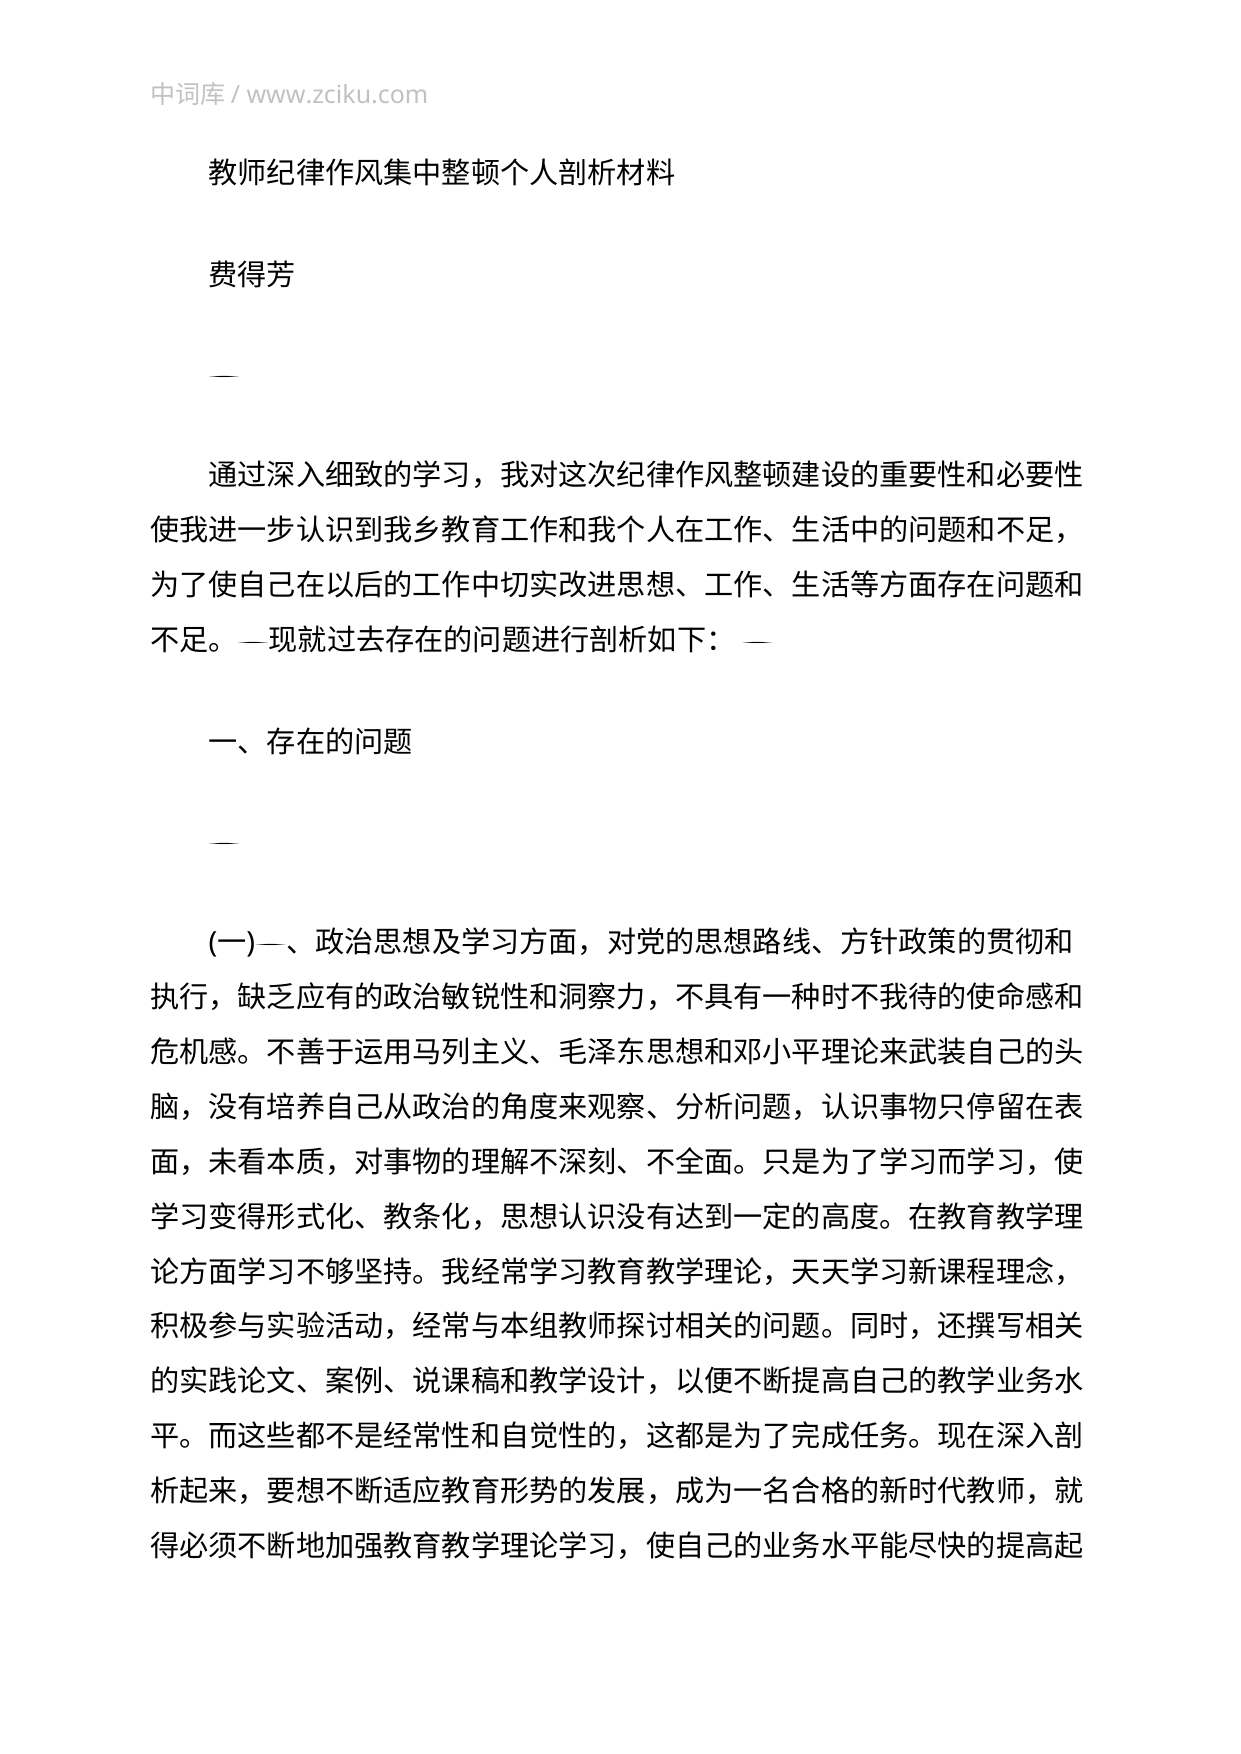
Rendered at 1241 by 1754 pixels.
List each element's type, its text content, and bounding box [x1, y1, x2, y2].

text 费得芳 [150, 252, 1090, 294]
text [150, 919, 1090, 1565]
text 一、存在的问题 [150, 718, 1090, 761]
text 通过深入细致的学习，我对这次纪律作风整顿建设的重要性和必要性使我进一步认识到我乡教育工作和我个人在工作、生活中的问题和不足，为了使自己在以后的工作中切实改进思想、工作、生活等方面存在问题和不足。现就过去存在的问题进行剖析如下：  [150, 452, 1090, 659]
text  [150, 353, 1090, 393]
text  [150, 820, 1090, 860]
text 教师纪律作风集中整顿个人剖析材料 [150, 150, 1090, 192]
